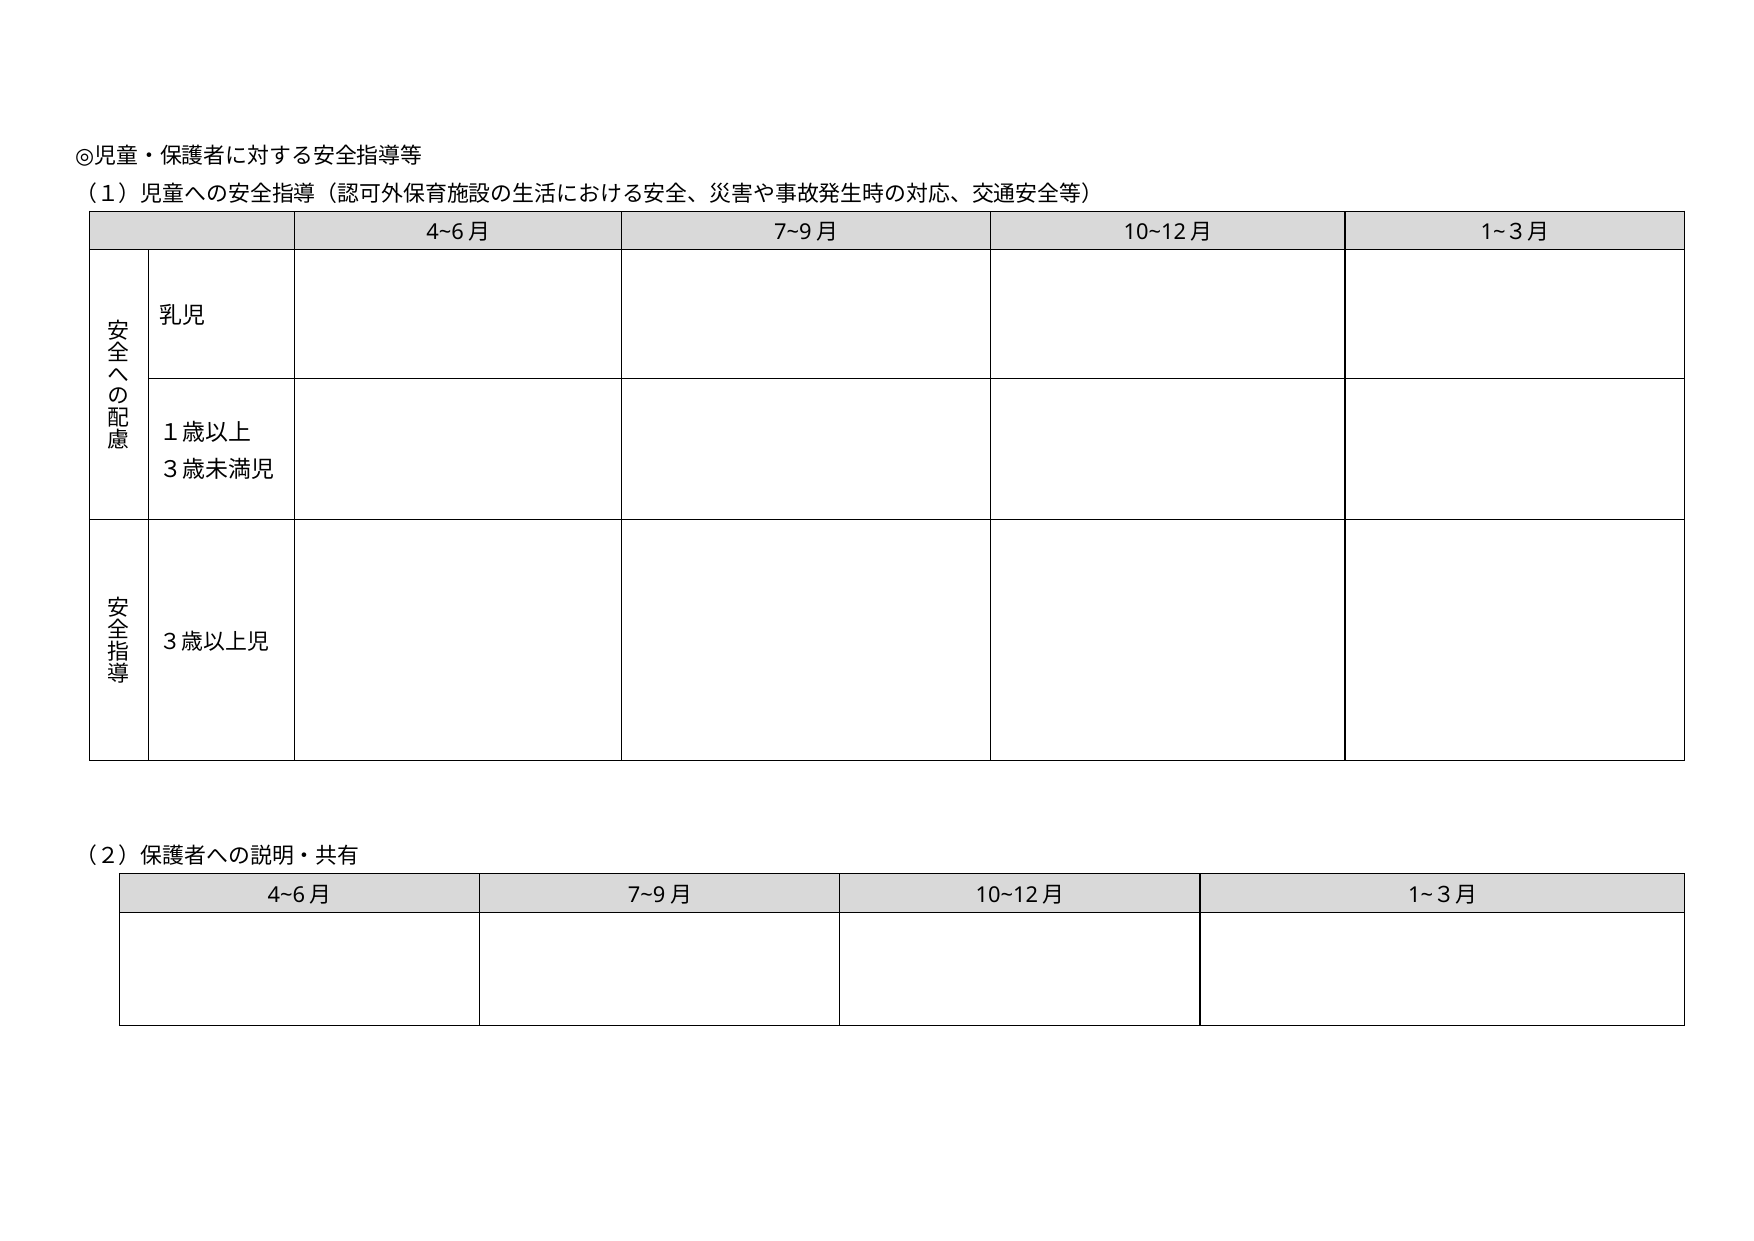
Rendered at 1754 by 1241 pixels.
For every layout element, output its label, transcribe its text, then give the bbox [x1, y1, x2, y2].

table_header 1~３月 [1201, 874, 1684, 912]
text （１）児童への安全指導（認可外保育施設の生活における安全、災害や事故発生時の対応、交通安全等） [75, 173, 1679, 211]
table_cell 安全への配慮 [90, 250, 148, 519]
table_header 4~6月 [120, 874, 479, 912]
table_cell [1346, 250, 1684, 378]
table_cell [480, 913, 839, 1025]
table_cell [1346, 520, 1684, 759]
table_header 10~12月 [991, 212, 1344, 249]
table_cell [622, 379, 990, 519]
table_cell [295, 250, 621, 378]
table_cell [991, 250, 1344, 378]
table_cell [295, 379, 621, 519]
table_cell [840, 913, 1199, 1025]
table_header 10~12月 [840, 874, 1199, 912]
table_cell ３歳以上児 [149, 520, 294, 759]
table_cell [991, 379, 1344, 519]
table_cell [1346, 379, 1684, 519]
text ◎児童・保護者に対する安全指導等 [75, 136, 1679, 173]
table_cell [991, 520, 1344, 759]
text （２）保護者への説明・共有 [75, 836, 1679, 873]
table_cell [120, 913, 479, 1025]
table_cell [295, 520, 621, 759]
table_header 7~9月 [480, 874, 839, 912]
table_cell １歳以上 ３歳未満児 [149, 379, 294, 519]
table_header [90, 212, 294, 249]
table_header 4~6月 [295, 212, 621, 249]
table_cell [622, 520, 990, 759]
table_cell 乳児 [149, 250, 294, 378]
table_header 7~9月 [622, 212, 990, 249]
table_cell [622, 250, 990, 378]
table_cell 安全指導 [90, 520, 148, 759]
table_header 1~３月 [1346, 212, 1684, 249]
table_cell [1201, 913, 1684, 1025]
